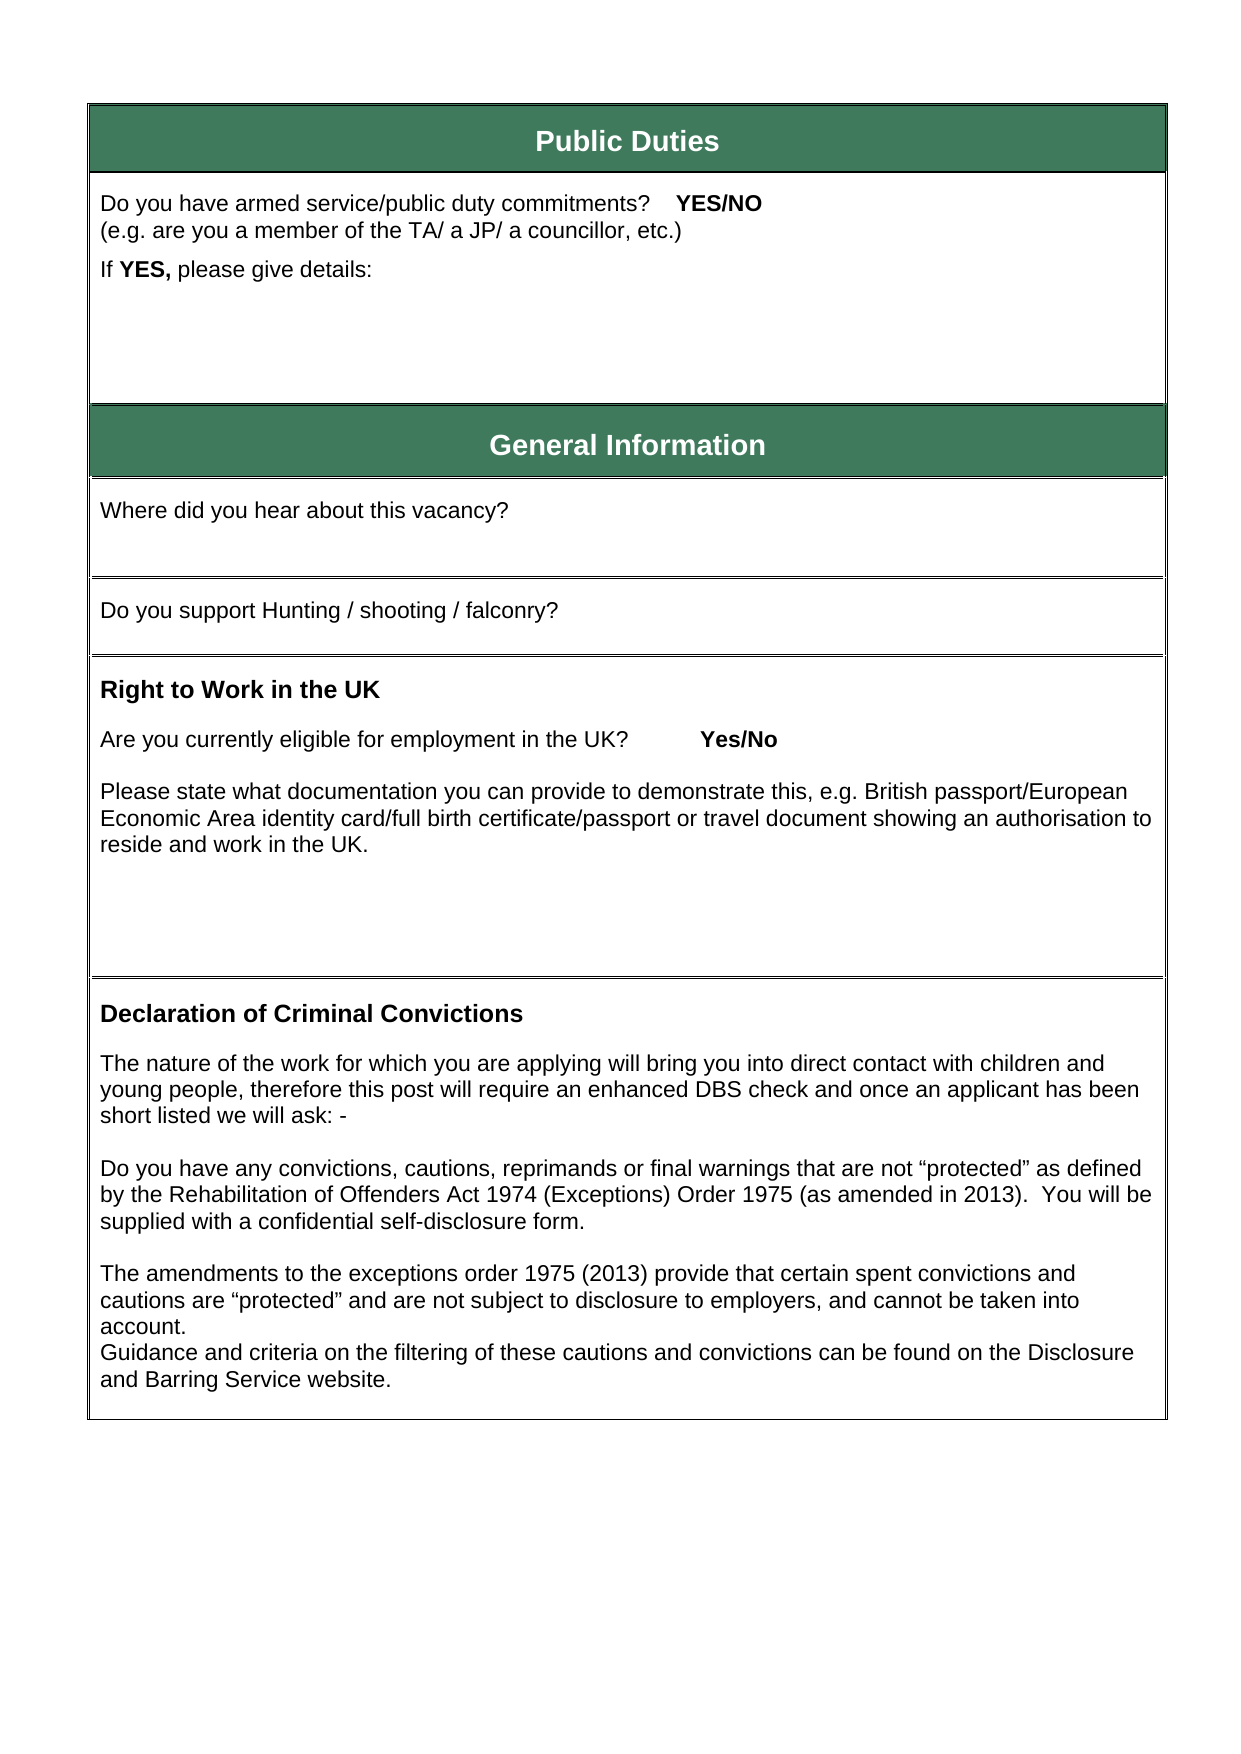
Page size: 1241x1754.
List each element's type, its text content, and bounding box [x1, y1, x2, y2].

table_cell Do you have armed service/public duty commitments? YES/NO (e.g. are you a member of the TA/ a JP/ a councillor, etc.) If YES, please give details: [90, 173, 1165, 403]
table_cell Public Duties [90, 106, 1165, 171]
table_cell Where did you hear about this vacancy? [90, 476, 1165, 576]
table_cell Do you support Hunting / shooting / falconry? [90, 576, 1165, 654]
table_cell Declaration of Criminal Convictions The nature of the work for which you are applying will bring you into direct contact with children and young people, therefore this post will require an enhanced DBS check and once an applicant has been short listed we will ask: - Do you have any convictions, cautions, reprimands or final warnings that are not “protected” as defined by the Rehabilitation of Offenders Act 1974 (Exceptions) Order 1975 (as amended in 2013). You will be supplied with a confidential self-disclosure form. The amendments to the exceptions order 1975 (2013) provide that certain spent convictions and cautions are “protected” and are not subject to disclosure to employers, and cannot be taken into account. Guidance and criteria on the filtering of these cautions and convictions can be found on the Disclosure and Barring Service website. [90, 976, 1165, 1418]
table_cell General Information [89, 403, 1167, 476]
table_cell Right to Work in the UK Are you currently eligible for employment in the UK? Yes/No Please state what documentation you can provide to demonstrate this, e.g. British passport/European Economic Area identity card/full birth certificate/passport or travel document showing an authorisation to reside and work in the UK. [89, 654, 1167, 976]
